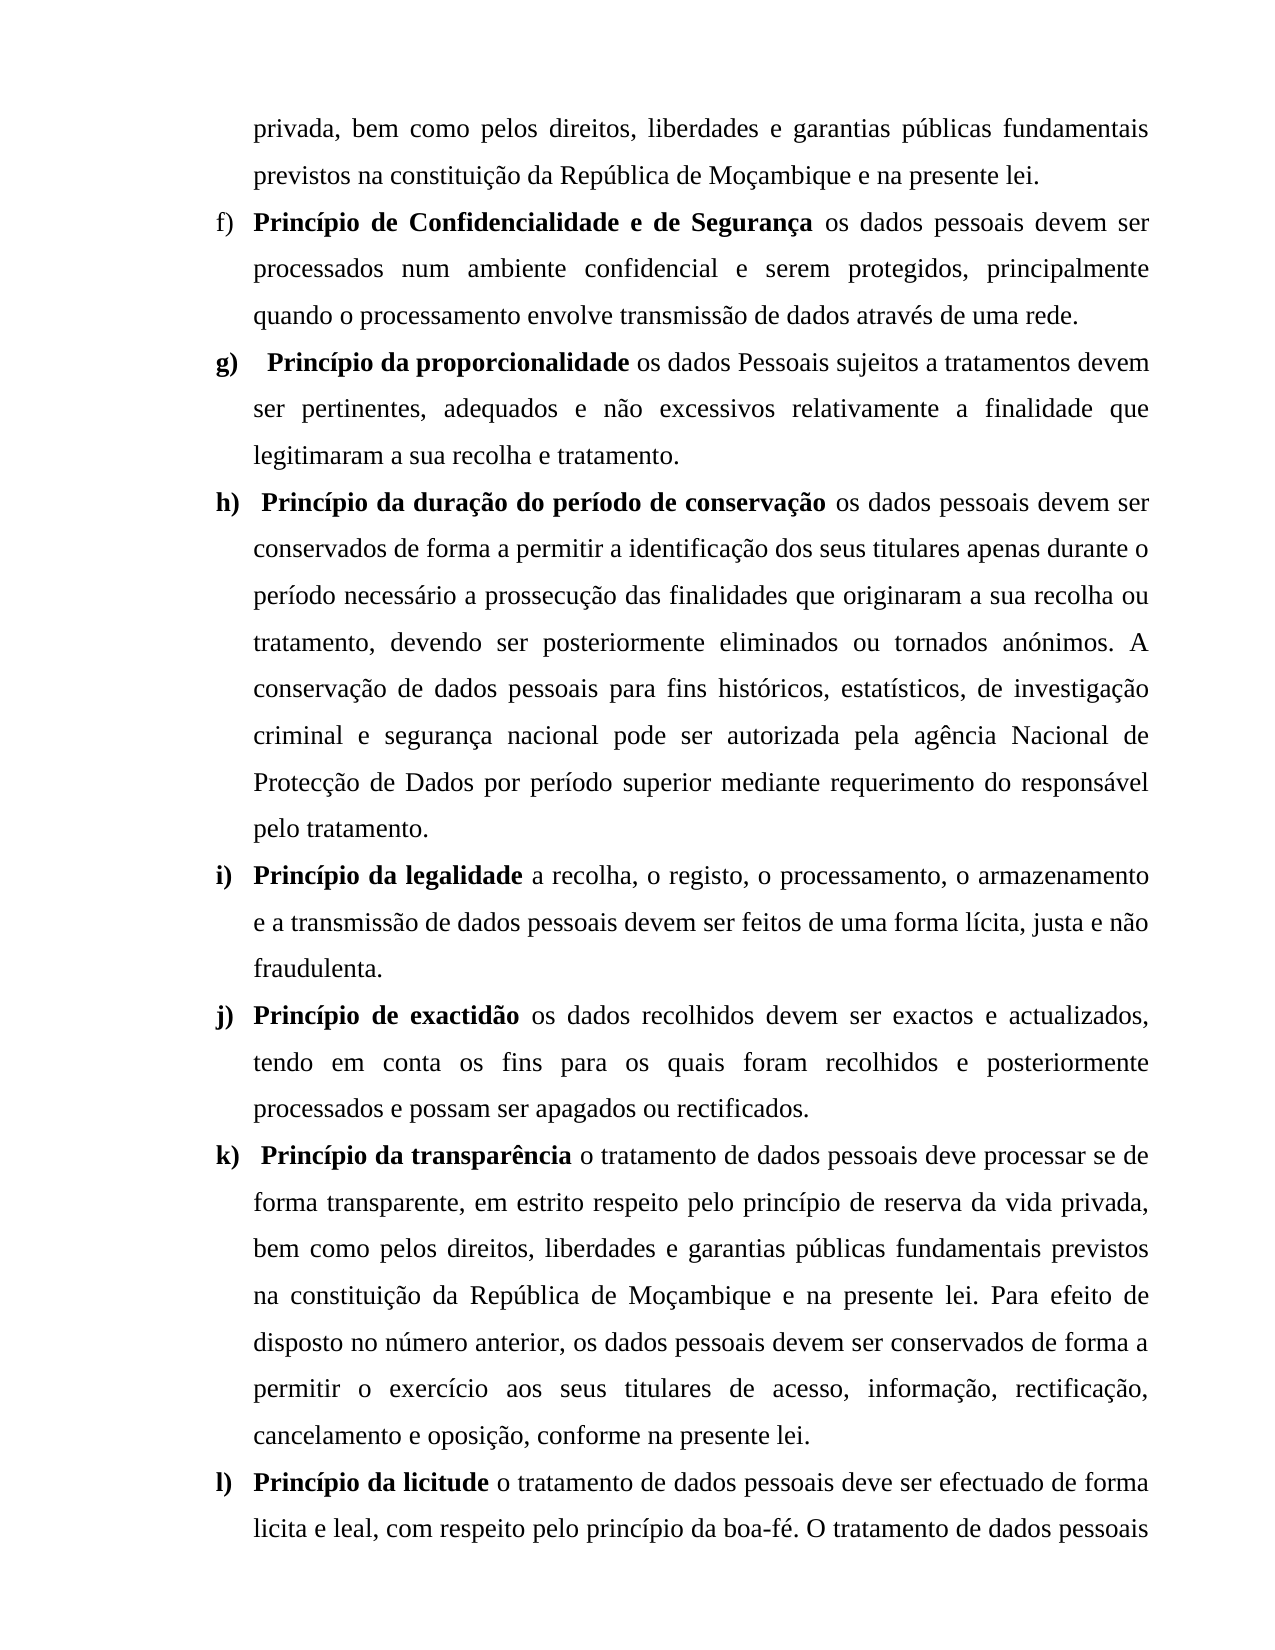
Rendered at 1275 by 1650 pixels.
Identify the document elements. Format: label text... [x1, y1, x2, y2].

list Princípio de exactidão os dados recolhidos devem ser exactos e actualizados, tendo em conta os fins para os quais foram recolhidos e posteriormente processados e possam ser apagados ou rectificados. [216, 999, 1150, 1124]
list Princípio da legalidade a recolha, o registo, o processamento, o armazenamento e a transmissão de dados pessoais devem ser feitos de uma forma lícita, justa e não fraudulenta. [216, 859, 1150, 984]
list Princípio de Confidencialidade e de Segurança os dados pessoais devem ser processados num ambiente confidencial e serem protegidos, principalmente quando o processamento envolve transmissão de dados através de uma rede. [216, 206, 1150, 330]
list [216, 112, 1150, 190]
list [216, 1466, 1150, 1544]
list Princípio da proporcionalidade os dados Pessoais sujeitos a tratamentos devem ser pertinentes, adequados e não excessivos relativamente a finalidade que legitimaram a sua recolha e tratamento. [216, 346, 1150, 470]
list Princípio da duração do período de conservação os dados pessoais devem ser conservados de forma a permitir a identificação dos seus titulares apenas durante o período necessário a prossecução das finalidades que originaram a sua recolha ou tratamento, devendo ser posteriormente eliminados ou tornados anónimos. A conservação de dados pessoais para fins históricos, estatísticos, de investigação criminal e segurança nacional pode ser autorizada pela agência Nacional de Protecção de Dados por período superior mediante requerimento do responsável pelo tratamento. [216, 486, 1150, 844]
list Princípio da transparência o tratamento de dados pessoais deve processar se de forma transparente, em estrito respeito pelo princípio de reserva da vida privada, bem como pelos direitos, liberdades e garantias públicas fundamentais previstos na constituição da República de Moçambique e na presente lei. Para efeito de disposto no número anterior, os dados pessoais devem ser conservados de forma a permitir o exercício aos seus titulares de acesso, informação, rectificação, cancelamento e oposição, conforme na presente lei. [216, 1139, 1150, 1450]
